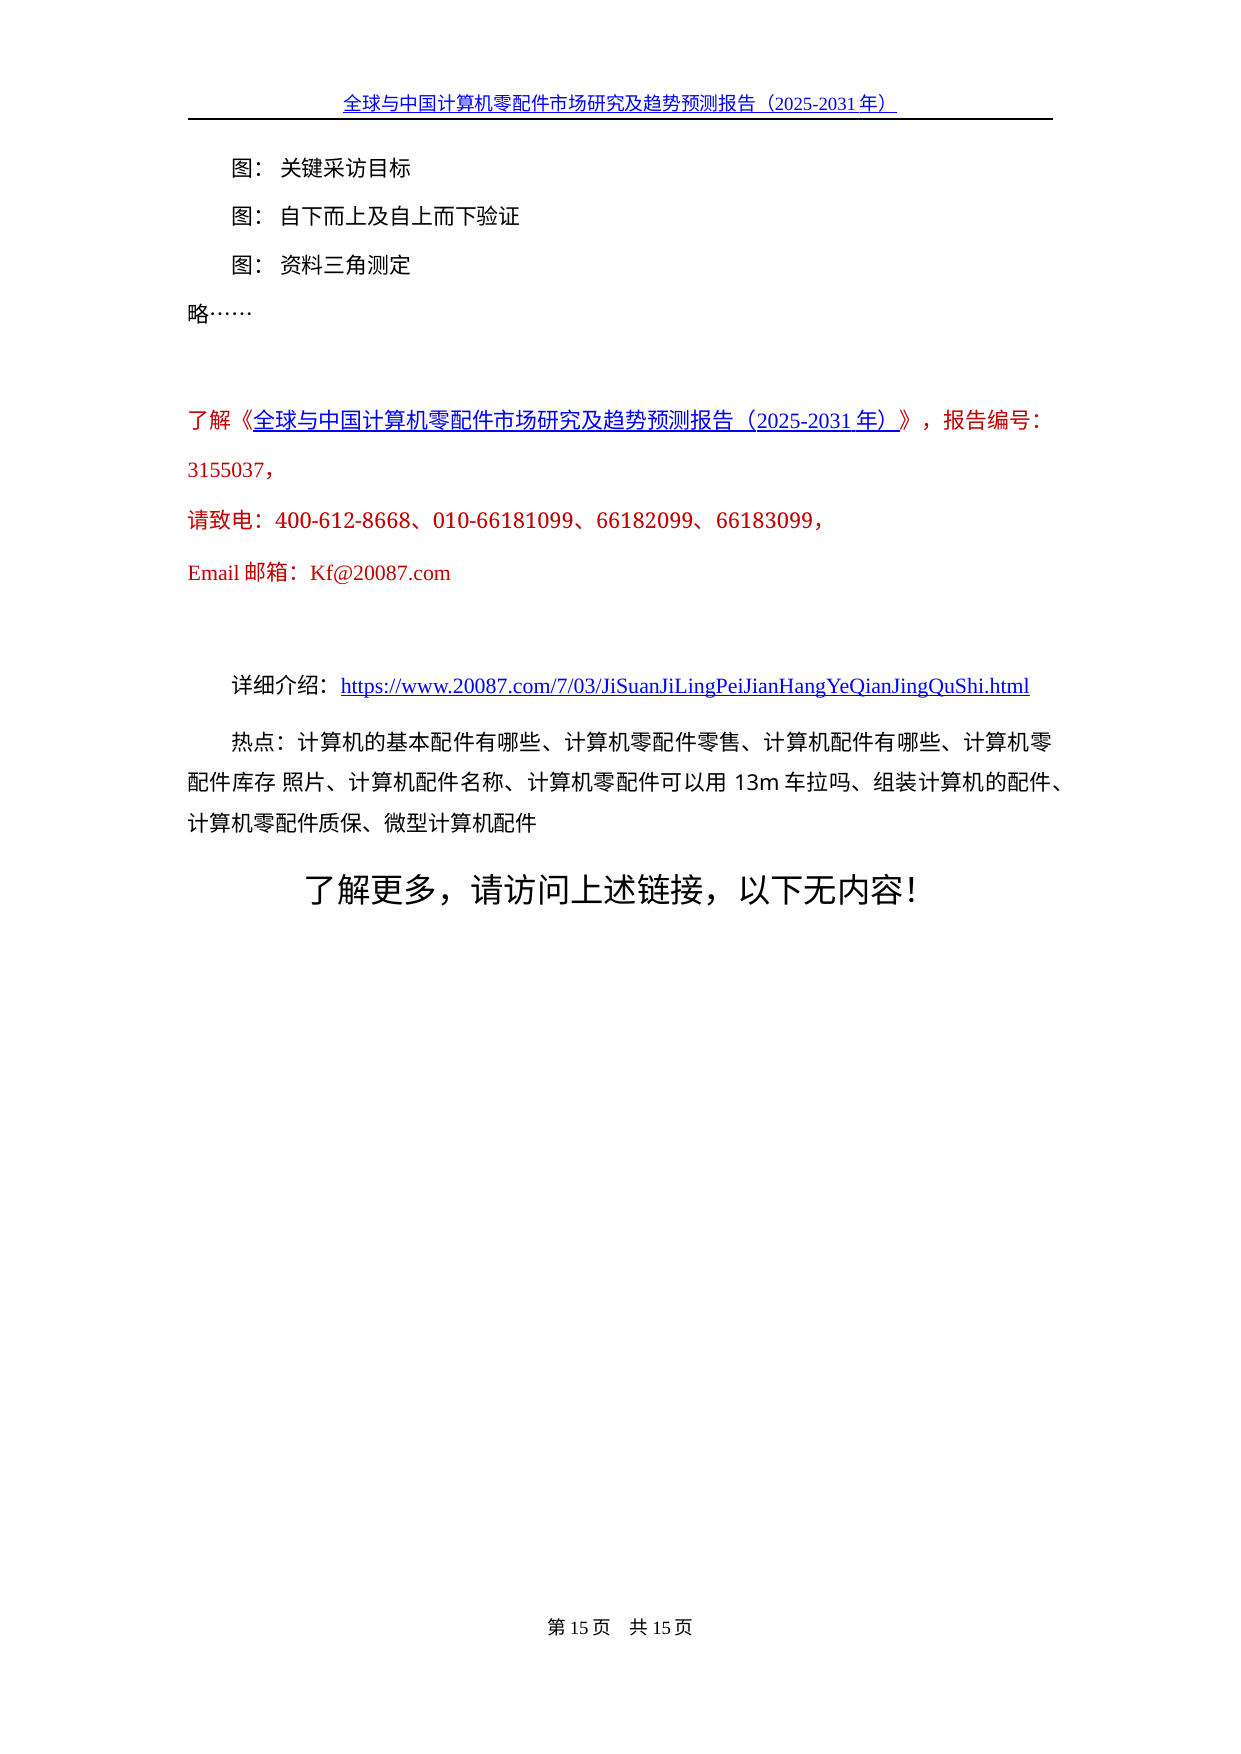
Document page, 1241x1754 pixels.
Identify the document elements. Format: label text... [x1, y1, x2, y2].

text 了解《全球与中国计算机零配件市场研究及趋势预测报告（2025-2031年）》，报告编号：3155037， [187, 403, 1053, 484]
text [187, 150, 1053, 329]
text 请致电：400-612-8668、010-66181099、66182099、66183099， [187, 503, 1053, 536]
text 热点：计算机的基本配件有哪些、计算机零配件零售、计算机配件有哪些、计算机零配件库存 照片、计算机配件名称、计算机零配件可以用13m车拉吗、组装计算机的配件、计算机零配件质保、微型计算机配件 [187, 724, 1053, 838]
text Email邮箱：Kf@20087.com [187, 555, 1053, 587]
text 详细介绍：https://www.20087.com/7/03/JiSuanJiLingPeiJianHangYeQianJingQuShi.html [187, 668, 1053, 700]
title 了解更多，请访问上述链接，以下无内容！ [187, 856, 1053, 921]
